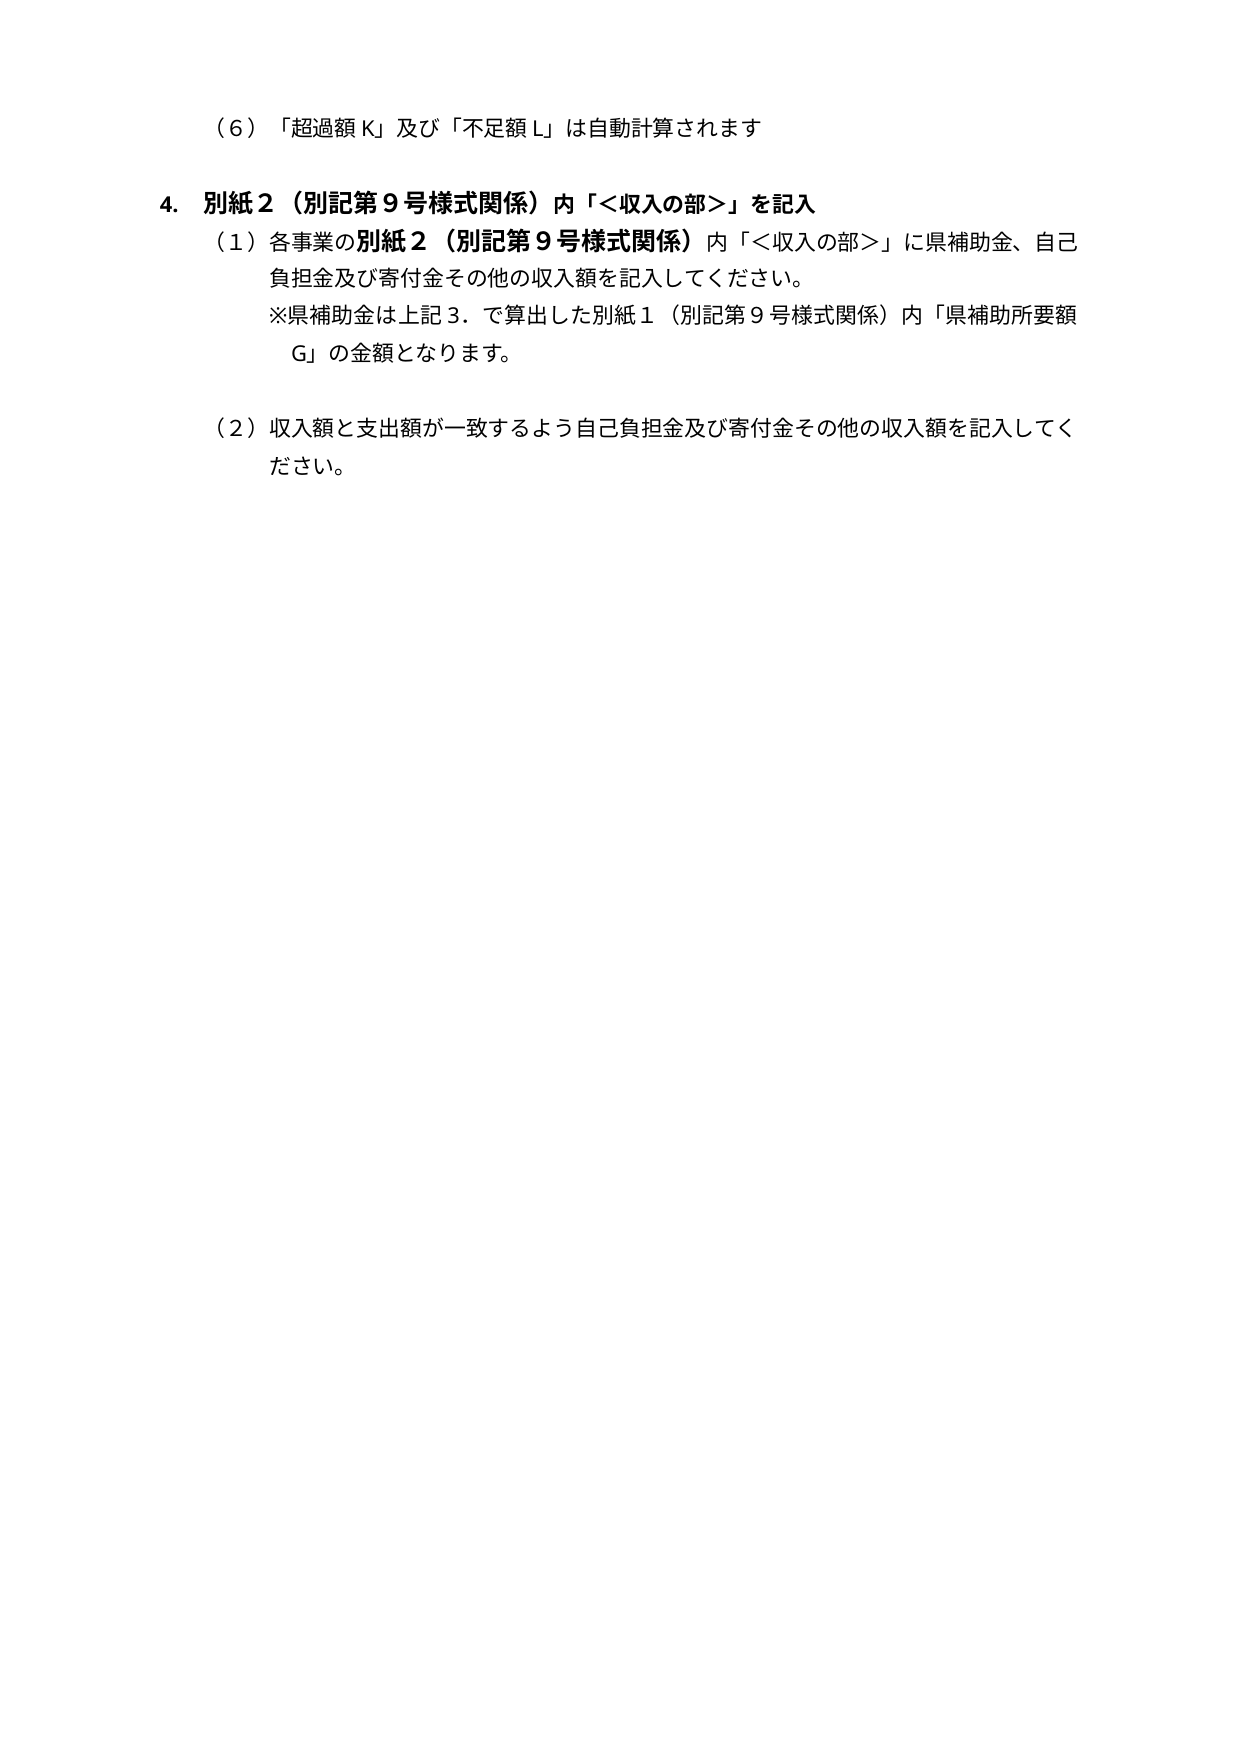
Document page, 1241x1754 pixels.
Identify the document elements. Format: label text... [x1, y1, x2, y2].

list 別紙２（別記第９号様式関係）内「＜収入の部＞」を記入 [159, 183, 1081, 221]
list 負担金及び寄付金その他の収入額を記入してください。 [203, 258, 1081, 296]
list （１）各事業の別紙２（別記第９号様式関係）内「＜収入の部＞」に県補助金、自己 [203, 221, 1081, 258]
text ※県補助金は上記3．で算出した別紙１（別記第９号様式関係）内「県補助所要額G」の金額となります。 [269, 296, 1081, 371]
text （２）収入額と支出額が一致するよう自己負担金及び寄付金その他の収入額を記入してください。 [203, 408, 1081, 483]
text （６）「超過額K」及び「不足額L」は自動計算されます [159, 108, 1081, 146]
